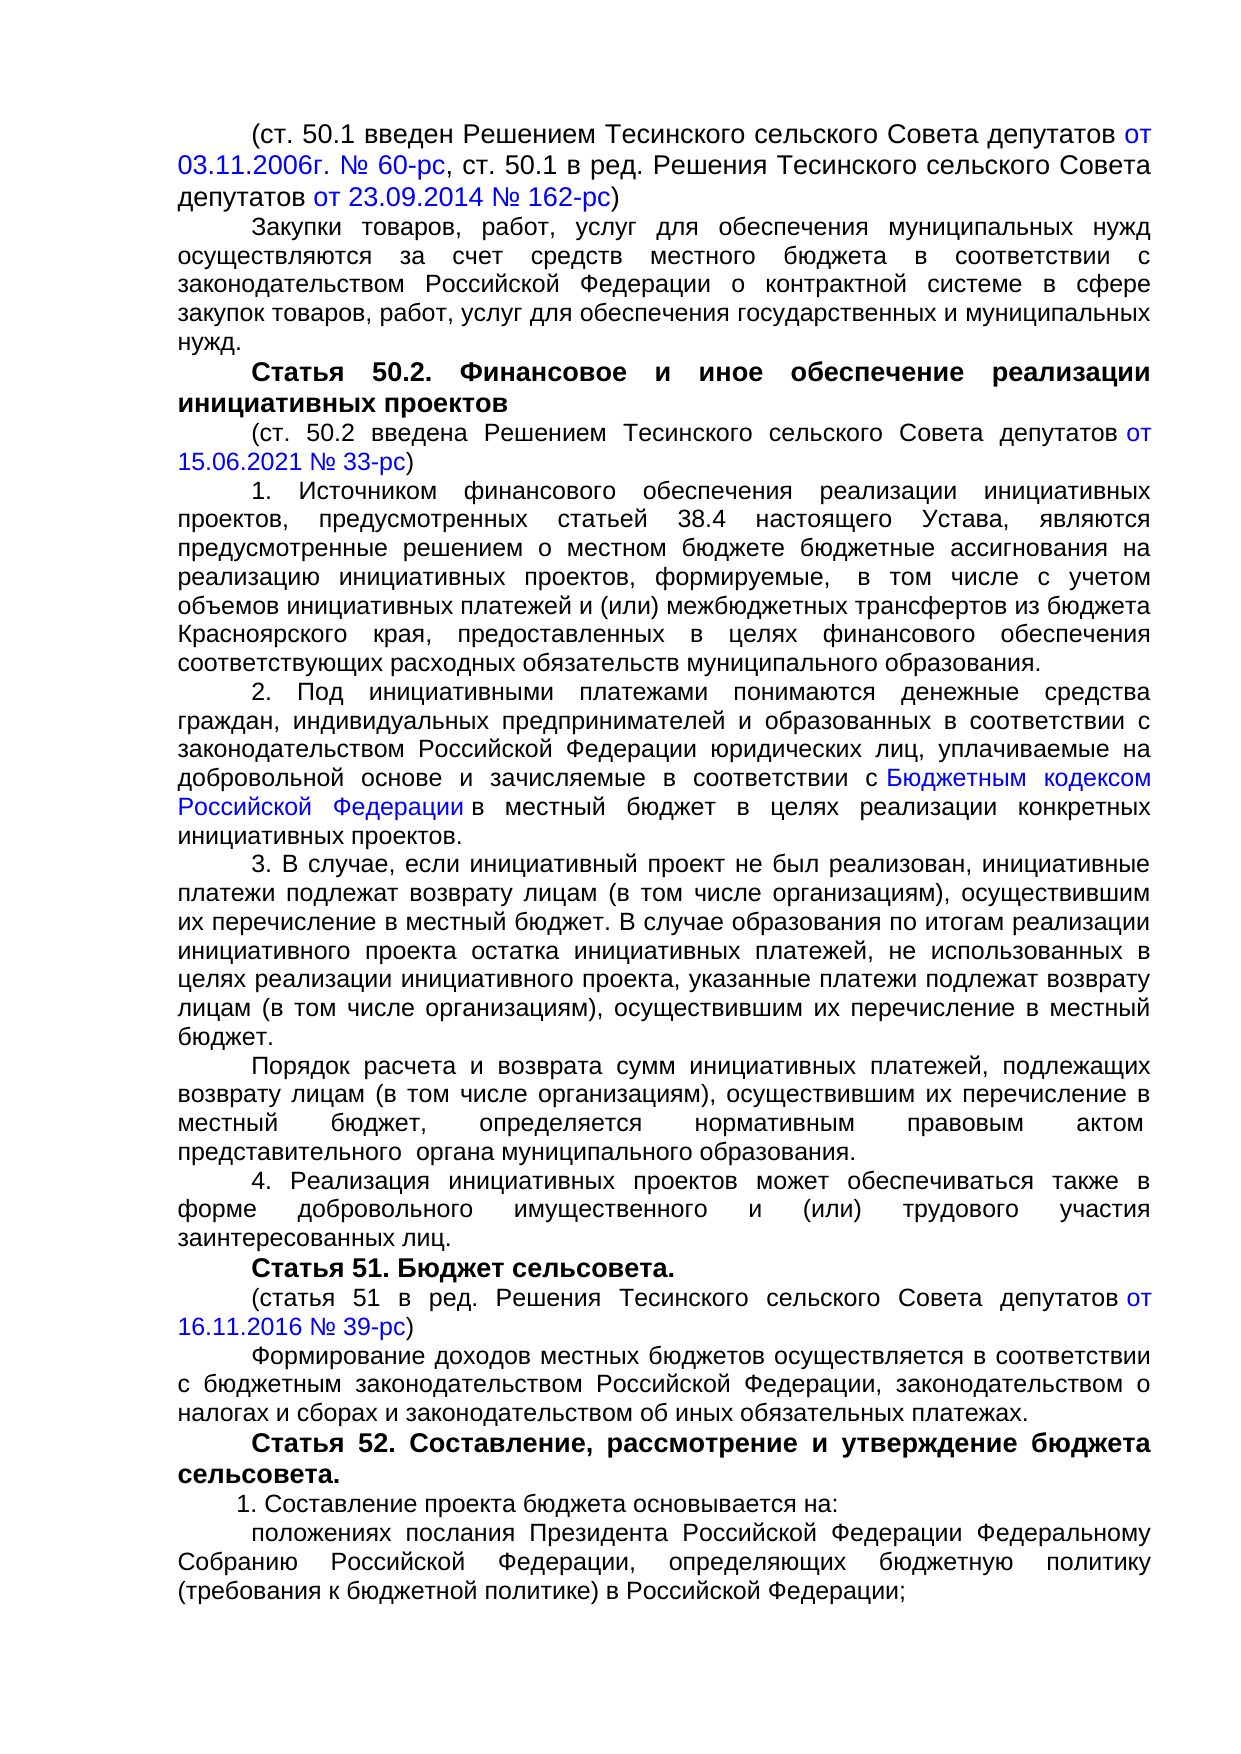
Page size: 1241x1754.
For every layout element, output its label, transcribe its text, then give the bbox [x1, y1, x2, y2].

text 4. Реализация инициативных проектов может обеспечиваться также в форме добровольного имущественного и (или) трудового участия заинтересованных лиц. [177, 1166, 1152, 1252]
text 3. В случае, если инициативный проект не был реализован, инициативные платежи подлежат возврату лицам (в том числе организациям), осуществившим их перечисление в местный бюджет. В случае образования по итогам реализации инициативного проекта остатка инициативных платежей, не использованных в целях реализации инициативного проекта, указанные платежи подлежат возврату лицам (в том числе организациям), осуществившим их перечисление в местный бюджет. [177, 849, 1152, 1051]
text 2. Под инициативными платежами понимаются денежные средства граждан, индивидуальных предпринимателей и образованных в соответствии с законодательством Российской Федерации юридических лиц, уплачиваемые на добровольной основе и зачисляемые в соответствии с Бюджетным кодексом Российской Федерации в местный бюджет в целях реализации конкретных инициативных проектов. [177, 677, 1152, 849]
text Формирование доходов местных бюджетов осуществляется в соответствии с бюджетным законодательством Российской Федерации, законодательством о налогах и сборах и законодательством об иных обязательных платежах. [177, 1341, 1152, 1427]
text 1. Источником финансового обеспечения реализации инициативных проектов, предусмотренных статьей 38.4 настоящего Устава, являются предусмотренные решением о местном бюджете бюджетные ассигнования на реализацию инициативных проектов, формируемые, в том числе с учетом объемов инициативных платежей и (или) межбюджетных трансфертов из бюджета Красноярского края, предоставленных в целях финансового обеспечения соответствующих расходных обязательств муниципального образования. [177, 476, 1152, 677]
text Порядок расчета и возврата сумм инициативных платежей, подлежащих возврату лицам (в том числе организациям), осуществившим их перечисление в местный бюджет, определяется нормативным правовым актом представительного органа муниципального образования. [177, 1051, 1152, 1166]
text Статья 50.2. Финансовое и иное обеспечение реализации инициативных проектов [177, 356, 1152, 418]
text 1. Составление проекта бюджета основывается на: [177, 1489, 1152, 1518]
text Закупки товаров, работ, услуг для обеспечения муниципальных нужд осуществляются за счет средств местного бюджета в соответствии с законодательством Российской Федерации о контрактной системе в сфере закупок товаров, работ, услуг для обеспечения государственных и муниципальных нужд. [177, 212, 1152, 356]
text положениях послания Президента Российской Федерации Федеральному Собранию Российской Федерации, определяющих бюджетную политику (требования к бюджетной политике) в Российской Федерации; [177, 1518, 1152, 1604]
text Статья 52. Составление, рассмотрение и утверждение бюджета сельсовета. [177, 1427, 1152, 1489]
text Статья 51. Бюджет сельсовета. [177, 1252, 1152, 1283]
text (статья 51 в ред. Решения Тесинского сельского Совета депутатов от 16.11.2016 № 39-рс) [177, 1283, 1152, 1341]
text (ст. 50.1 введен Решением Тесинского сельского Совета депутатов от 03.11.2006г. № 60-рс, ст. 50.1 в ред. Решения Тесинского сельского Совета депутатов от 23.09.2014 № 162-рс) [177, 118, 1152, 212]
text (ст. 50.2 введена Решением Тесинского сельского Совета депутатов от 15.06.2021 № 33-рс) [177, 418, 1152, 476]
